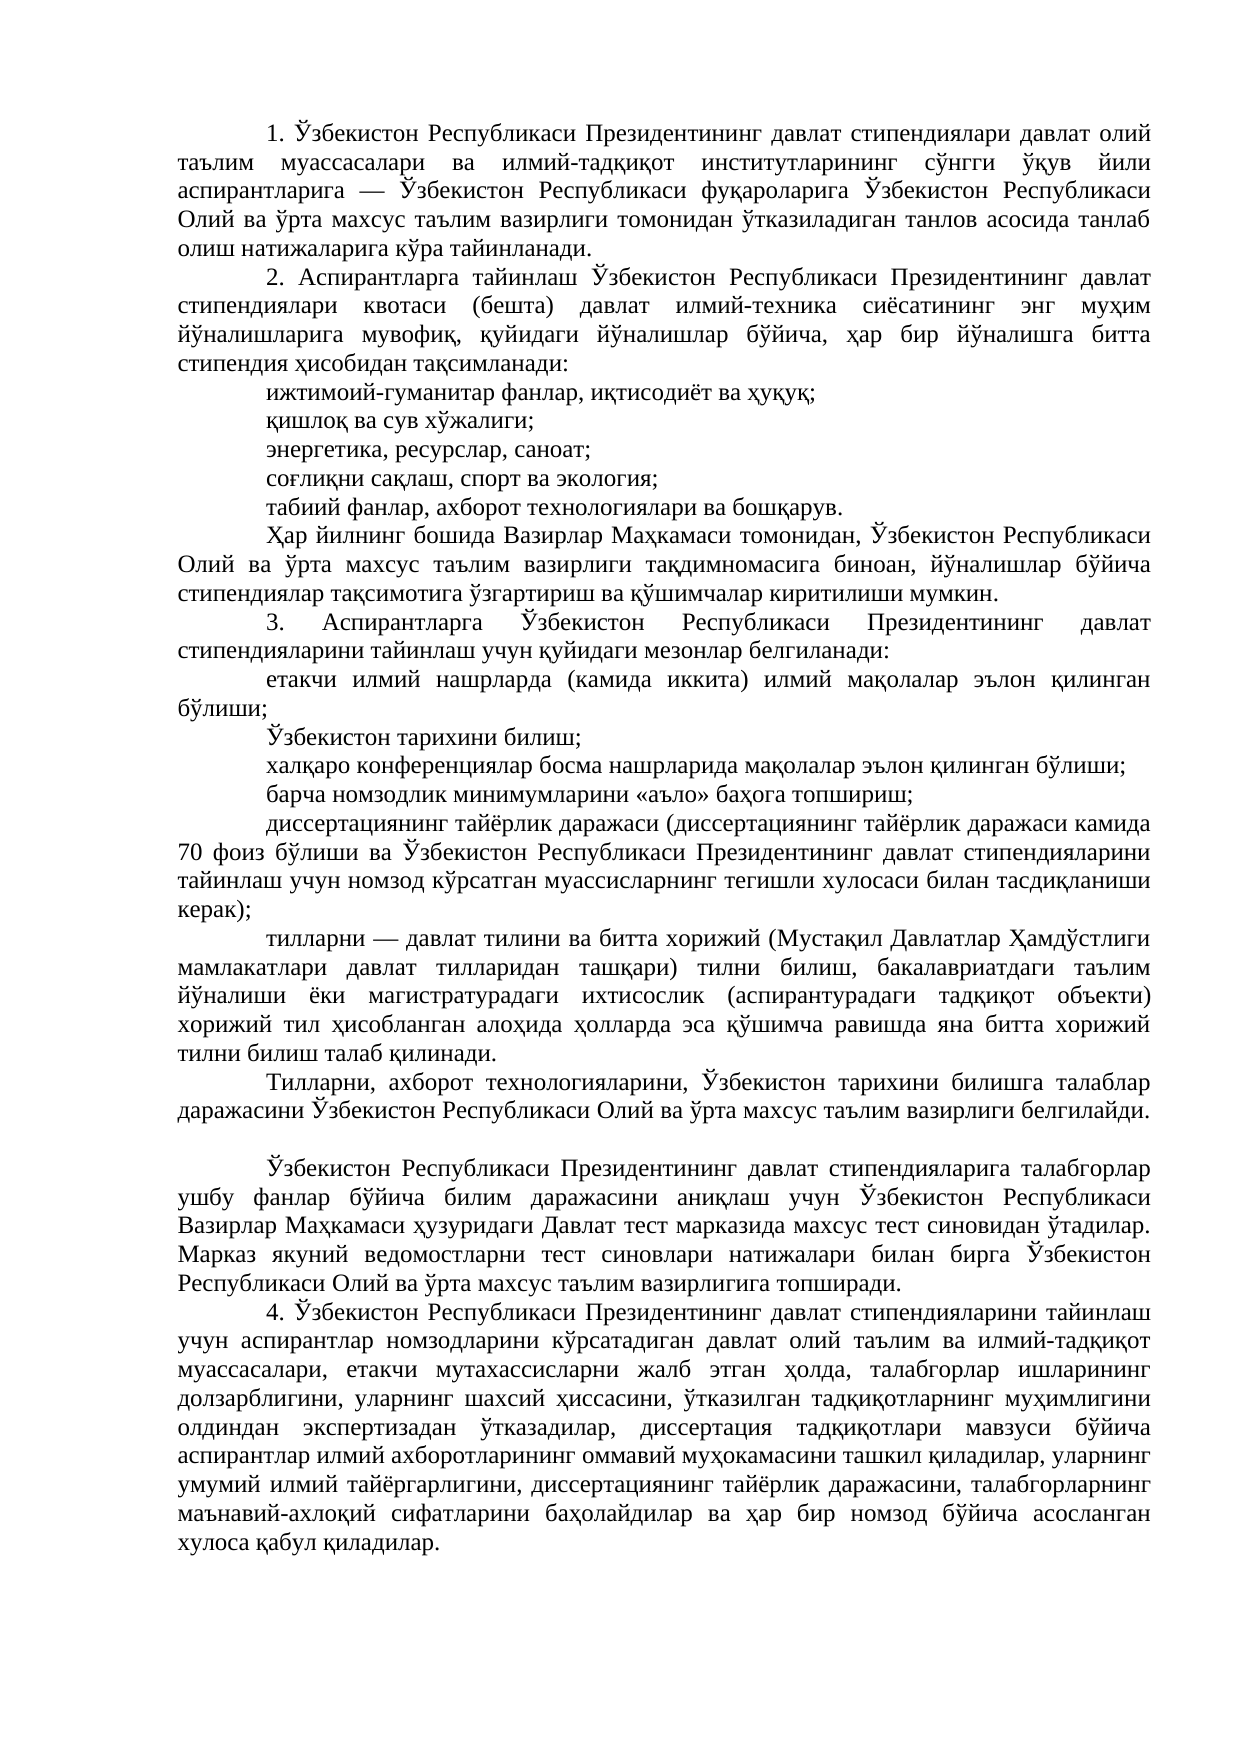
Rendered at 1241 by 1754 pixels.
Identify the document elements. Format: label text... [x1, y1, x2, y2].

text 3. Аспирантларга Ўзбекистон Республикаси Президентининг давлат стипендияларини тайинлаш учун қуйидаги мезонлар белгиланади: [177, 607, 1152, 664]
text соғлиқни сақлаш, спорт ва экология; [177, 463, 1152, 492]
text барча номзодлик минимумларини «аъло» баҳога топшириш; [177, 779, 1152, 808]
text Тилларни, ахборот технологияларини, Ўзбекистон тарихини билишга талаблар даражасини Ўзбекистон Республикаси Олий ва ўрта махсус таълим вазирлиги белгилайди. [177, 1067, 1152, 1153]
text 2. Аспирантларга тайинлаш Ўзбекистон Республикаси Президентининг давлат стипендиялари квотаси (бешта) давлат илмий-техника сиёсатининг энг муҳим йўналишларига мувофиқ, қуйидаги йўналишлар бўйича, ҳар бир йўналишга битта стипендия ҳисобидан тақсимланади: [177, 262, 1152, 377]
text табиий фанлар, ахборот технологиялари ва бошқарув. [177, 492, 1152, 521]
text 1. Ўзбекистон Республикаси Президентининг давлат стипендиялари давлат олий таълим муассасалари ва илмий-тадқиқот институтларининг сўнгги ўқув йили аспирантларига — Ўзбекистон Республикаси фуқароларига Ўзбекистон Республикаси Олий ва ўрта махсус таълим вазирлиги томонидан ўтказиладиган танлов асосида танлаб олиш натижаларига кўра тайинланади. [177, 118, 1152, 262]
text тилларни — давлат тилини ва битта хорижий (Мустақил Давлатлар Ҳамдўстлиги мамлакатлари давлат тилларидан ташқари) тилни билиш, бакалавриатдаги таълим йўналиши ёки магистратурадаги ихтисослик (аспирантурадаги тадқиқот объекти) хорижий тил ҳисобланган алоҳида ҳолларда эса қўшимча равишда яна битта хорижий тилни билиш талаб қилинади. [177, 923, 1152, 1067]
text Ўзбекистон тарихини билиш; [177, 722, 1152, 751]
text қишлоқ ва сув хўжалиги; [177, 406, 1152, 434]
text энергетика, ресурслар, саноат; [177, 434, 1152, 463]
text 4. Ўзбекистон Республикаси Президентининг давлат стипендияларини тайинлаш учун аспирантлар номзодларини кўрсатадиган давлат олий таълим ва илмий-тадқиқот муассасалари, етакчи мутахассисларни жалб этган ҳолда, талабгорлар ишларининг долзарблигини, уларнинг шахсий ҳиссасини, ўтказилган тадқиқотларнинг муҳимлигини олдиндан экспертизадан ўтказадилар, диссертация тадқиқотлари мавзуси бўйича аспирантлар илмий ахборотларининг оммавий муҳокамасини ташкил қиладилар, уларнинг умумий илмий тайёргарлигини, диссертациянинг тайёрлик даражасини, талабгорларнинг маънавий-ахлоқий сифатларини баҳолайдилар ва ҳар бир номзод бўйича асосланган хулоса қабул қиладилар. [177, 1297, 1152, 1556]
text ижтимоий-гуманитар фанлар, иқтисодиёт ва ҳуқуқ; [177, 377, 1152, 406]
text диссертациянинг тайёрлик даражаси (диссертациянинг тайёрлик даражаси камида 70 фоиз бўлиши ва Ўзбекистон Республикаси Президентининг давлат стипендияларини тайинлаш учун номзод кўрсатган муассисларнинг тегишли хулосаси билан тасдиқланиши керак); [177, 808, 1152, 923]
text халқаро конференциялар босма нашрларида мақолалар эълон қилинган бўлиши; [177, 751, 1152, 779]
text Ҳар йилнинг бошида Вазирлар Маҳкамаси томонидан, Ўзбекистон Республикаси Олий ва ўрта махсус таълим вазирлиги тақдимномасига биноан, йўналишлар бўйича стипендиялар тақсимотига ўзгартириш ва қўшимчалар киритилиши мумкин. [177, 521, 1152, 607]
text Ўзбекистон Республикаси Президентининг давлат стипендияларига талабгорлар ушбу фанлар бўйича билим даражасини аниқлаш учун Ўзбекистон Республикаси Вазирлар Маҳкамаси ҳузуридаги Давлат тест марказида махсус тест синовидан ўтадилар. Марказ якуний ведомостларни тест синовлари натижалари билан бирга Ўзбекистон Республикаси Олий ва ўрта махсус таълим вазирлигига топширади. [177, 1153, 1152, 1297]
text етакчи илмий нашрларда (камида иккита) илмий мақолалар эълон қилинган бўлиши; [177, 664, 1152, 722]
